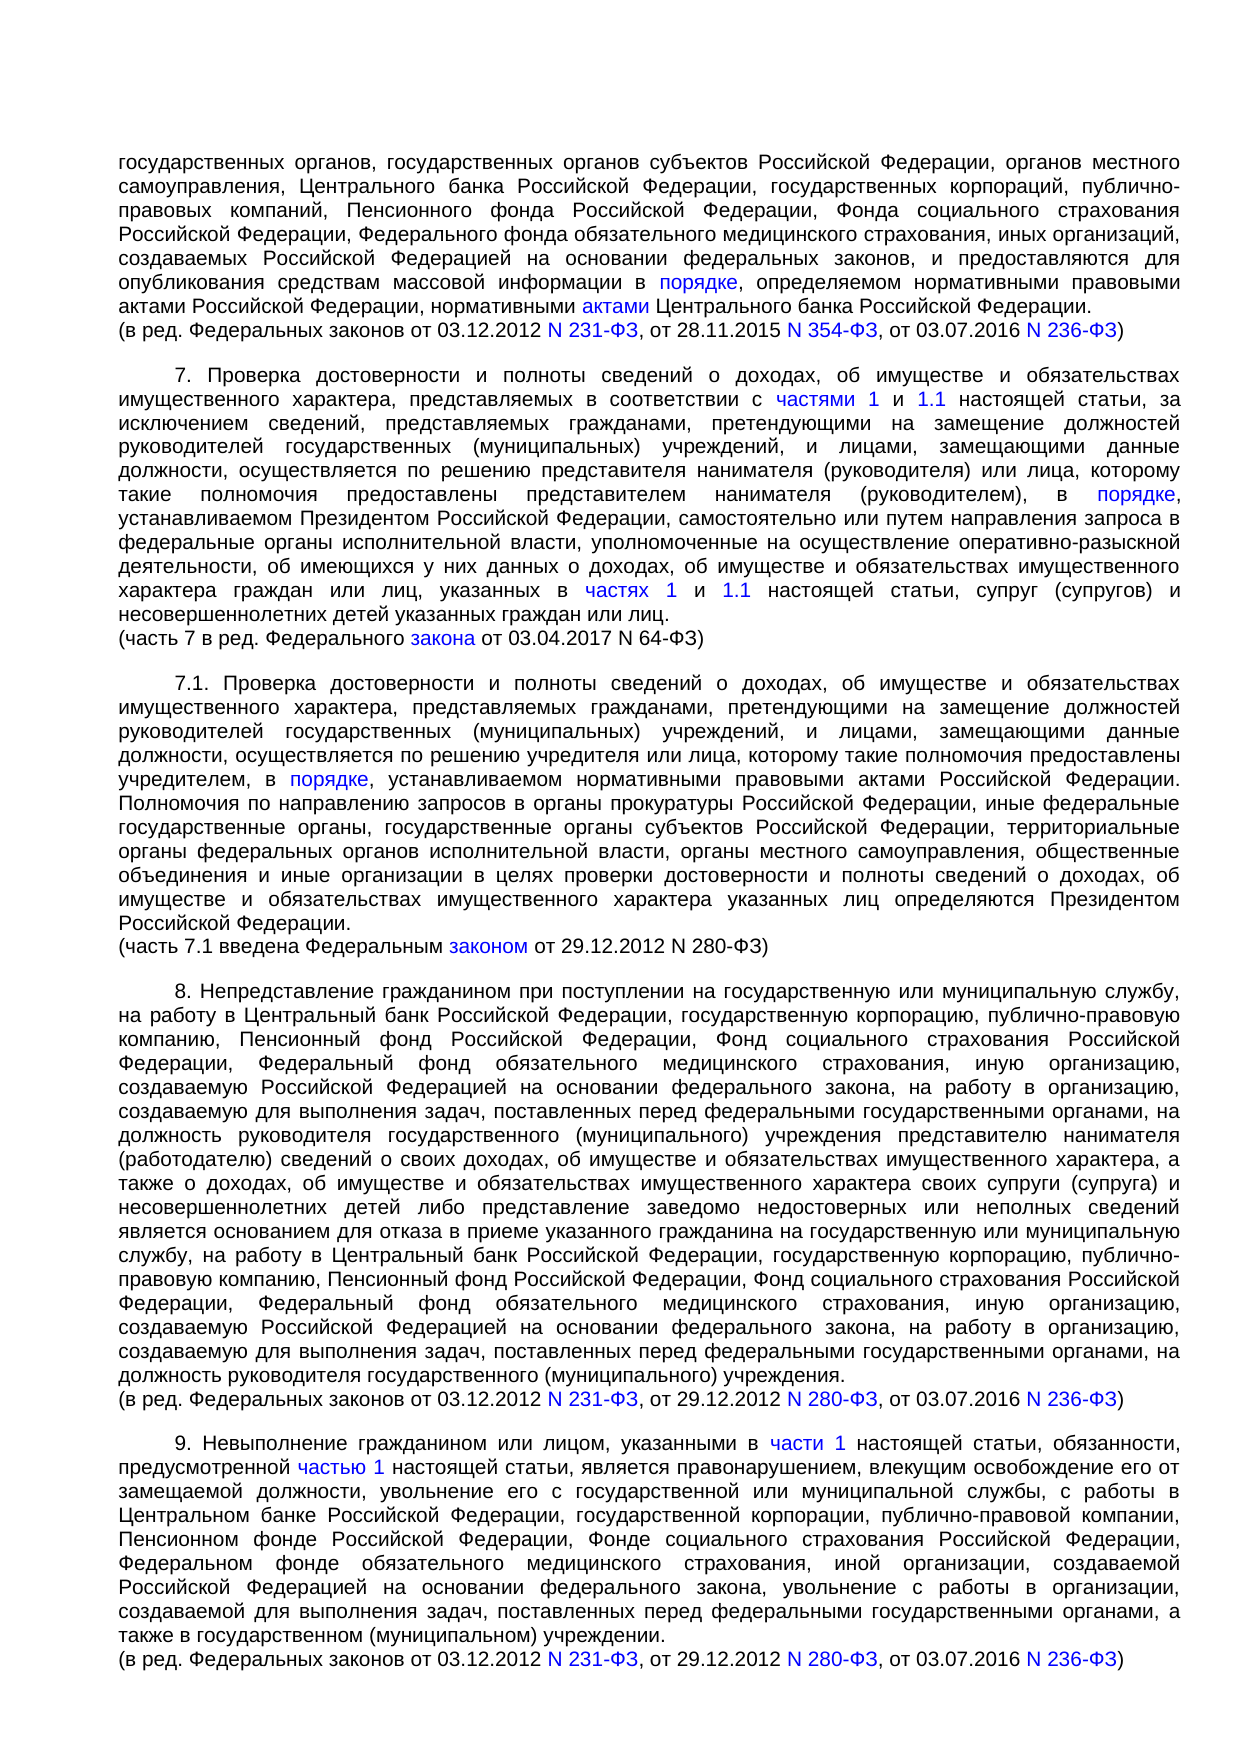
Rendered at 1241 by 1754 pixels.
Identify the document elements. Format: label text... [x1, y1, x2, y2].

text (часть 7 в ред. Федерального закона от 03.04.2017 N 64-ФЗ) [118, 626, 1181, 650]
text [118, 150, 1181, 318]
text 7.1. Проверка достоверности и полноты сведений о доходах, об имуществе и обязательствах имущественного характера, представляемых гражданами, претендующими на замещение должностей руководителей государственных (муниципальных) учреждений, и лицами, замещающими данные должности, осуществляется по решению учредителя или лица, которому такие полномочия предоставлены учредителем, в порядке, устанавливаемом нормативными правовыми актами Российской Федерации. Полномочия по направлению запросов в органы прокуратуры Российской Федерации, иные федеральные государственные органы, государственные органы субъектов Российской Федерации, территориальные органы федеральных органов исполнительной власти, органы местного самоуправления, общественные объединения и иные организации в целях проверки достоверности и полноты сведений о доходах, об имуществе и обязательствах имущественного характера указанных лиц определяются Президентом Российской Федерации. [118, 671, 1181, 934]
text (в ред. Федеральных законов от 03.12.2012 N 231-ФЗ, от 28.11.2015 N 354-ФЗ, от 03.07.2016 N 236-ФЗ) [118, 318, 1181, 342]
text 8. Непредставление гражданином при поступлении на государственную или муниципальную службу, на работу в Центральный банк Российской Федерации, государственную корпорацию, публично-правовую компанию, Пенсионный фонд Российской Федерации, Фонд социального страхования Российской Федерации, Федеральный фонд обязательного медицинского страхования, иную организацию, создаваемую Российской Федерацией на основании федерального закона, на работу в организацию, создаваемую для выполнения задач, поставленных перед федеральными государственными органами, на должность руководителя государственного (муниципального) учреждения представителю нанимателя (работодателю) сведений о своих доходах, об имуществе и обязательствах имущественного характера, а также о доходах, об имуществе и обязательствах имущественного характера своих супруги (супруга) и несовершеннолетних детей либо представление заведомо недостоверных или неполных сведений является основанием для отказа в приеме указанного гражданина на государственную или муниципальную службу, на работу в Центральный банк Российской Федерации, государственную корпорацию, публично-правовую компанию, Пенсионный фонд Российской Федерации, Фонд социального страхования Российской Федерации, Федеральный фонд обязательного медицинского страхования, иную организацию, создаваемую Российской Федерацией на основании федерального закона, на работу в организацию, создаваемую для выполнения задач, поставленных перед федеральными государственными органами, на должность руководителя государственного (муниципального) учреждения. [118, 979, 1181, 1386]
text (в ред. Федеральных законов от 03.12.2012 N 231-ФЗ, от 29.12.2012 N 280-ФЗ, от 03.07.2016 N 236-ФЗ) [118, 1647, 1181, 1671]
text (часть 7.1 введена Федеральным законом от 29.12.2012 N 280-ФЗ) [118, 934, 1181, 958]
text (в ред. Федеральных законов от 03.12.2012 N 231-ФЗ, от 29.12.2012 N 280-ФЗ, от 03.07.2016 N 236-ФЗ) [118, 1386, 1181, 1410]
text 9. Невыполнение гражданином или лицом, указанными в части 1 настоящей статьи, обязанности, предусмотренной частью 1 настоящей статьи, является правонарушением, влекущим освобождение его от замещаемой должности, увольнение его с государственной или муниципальной службы, с работы в Центральном банке Российской Федерации, государственной корпорации, публично-правовой компании, Пенсионном фонде Российской Федерации, Фонде социального страхования Российской Федерации, Федеральном фонде обязательного медицинского страхования, иной организации, создаваемой Российской Федерацией на основании федерального закона, увольнение с работы в организации, создаваемой для выполнения задач, поставленных перед федеральными государственными органами, а также в государственном (муниципальном) учреждении. [118, 1431, 1181, 1647]
text 7. Проверка достоверности и полноты сведений о доходах, об имуществе и обязательствах имущественного характера, представляемых в соответствии с частями 1 и 1.1 настоящей статьи, за исключением сведений, представляемых гражданами, претендующими на замещение должностей руководителей государственных (муниципальных) учреждений, и лицами, замещающими данные должности, осуществляется по решению представителя нанимателя (руководителя) или лица, которому такие полномочия предоставлены представителем нанимателя (руководителем), в порядке, устанавливаемом Президентом Российской Федерации, самостоятельно или путем направления запроса в федеральные органы исполнительной власти, уполномоченные на осуществление оперативно-разыскной деятельности, об имеющихся у них данных о доходах, об имуществе и обязательствах имущественного характера граждан или лиц, указанных в частях 1 и 1.1 настоящей статьи, супруг (супругов) и несовершеннолетних детей указанных граждан или лиц. [118, 362, 1181, 626]
